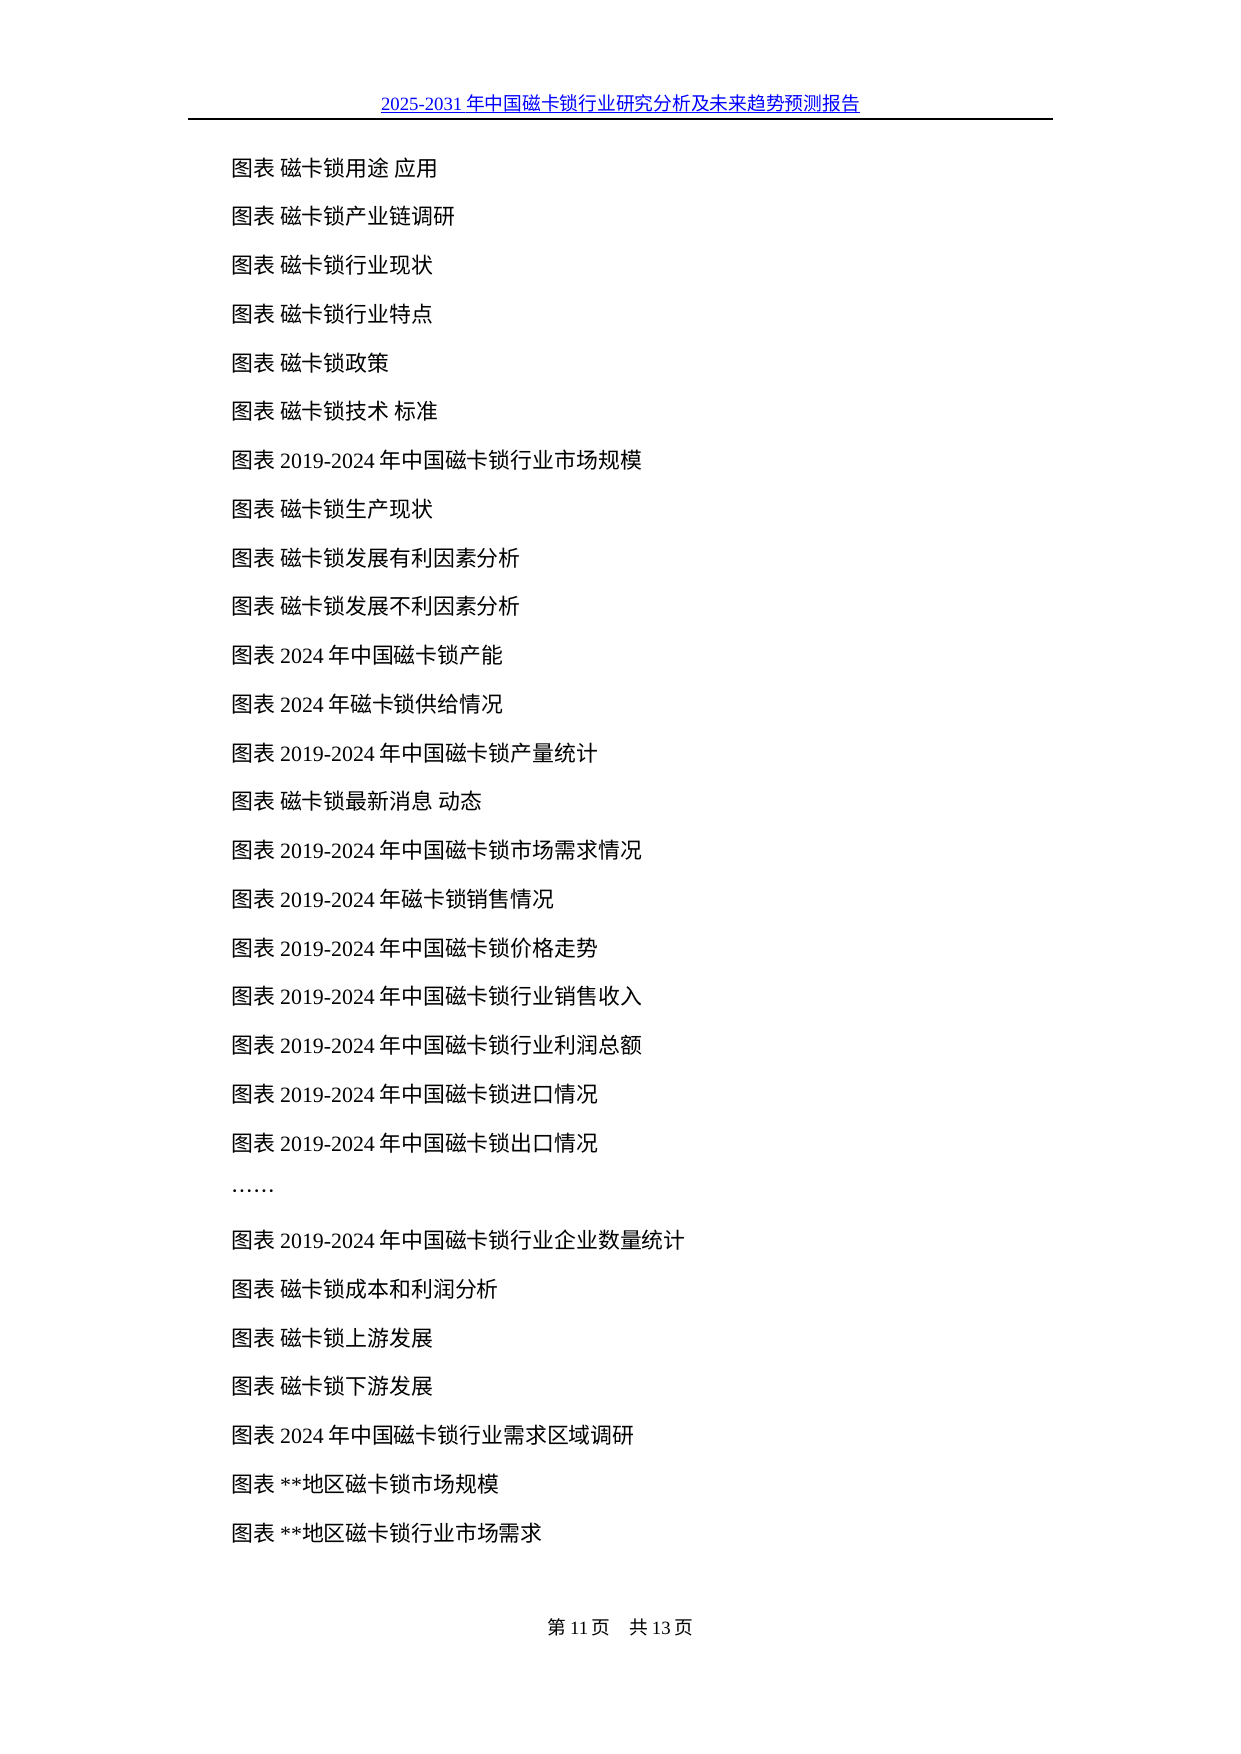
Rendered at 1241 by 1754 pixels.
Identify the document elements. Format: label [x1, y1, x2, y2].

text [187, 150, 1053, 1548]
